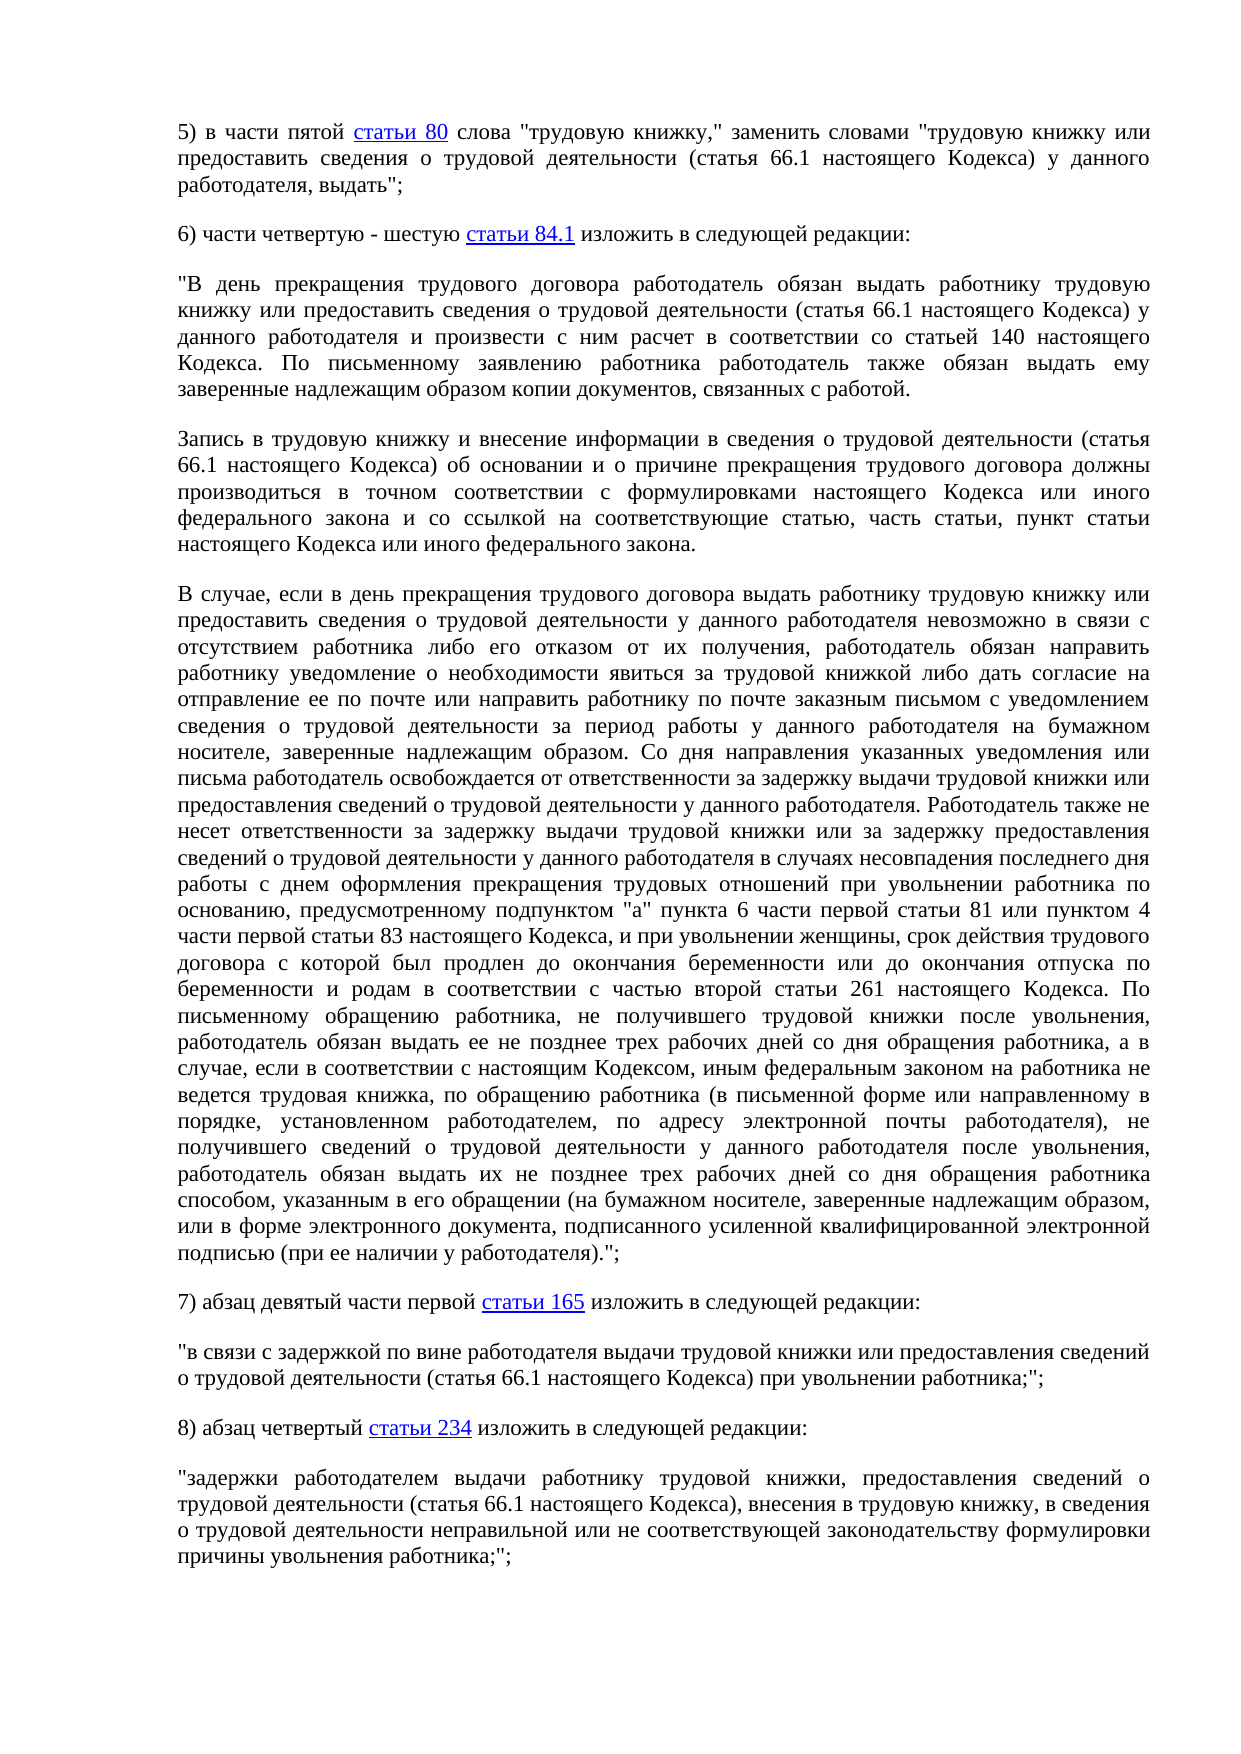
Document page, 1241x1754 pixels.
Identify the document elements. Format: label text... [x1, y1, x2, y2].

text В случае, если в день прекращения трудового договора выдать работнику трудовую книжку или предоставить сведения о трудовой деятельности у данного работодателя невозможно в связи с отсутствием работника либо его отказом от их получения, работодатель обязан направить работнику уведомление о необходимости явиться за трудовой книжкой либо дать согласие на отправление ее по почте или направить работнику по почте заказным письмом с уведомлением сведения о трудовой деятельности за период работы у данного работодателя на бумажном носителе, заверенные надлежащим образом. Со дня направления указанных уведомления или письма работодатель освобождается от ответственности за задержку выдачи трудовой книжки или предоставления сведений о трудовой деятельности у данного работодателя. Работодатель также не несет ответственности за задержку выдачи трудовой книжки или за задержку предоставления сведений о трудовой деятельности у данного работодателя в случаях несовпадения последнего дня работы с днем оформления прекращения трудовых отношений при увольнении работника по основанию, предусмотренному подпунктом "а" пункта 6 части первой статьи 81 или пунктом 4 части первой статьи 83 настоящего Кодекса, и при увольнении женщины, срок действия трудового договора с которой был продлен до окончания беременности или до окончания отпуска по беременности и родам в соответствии с частью второй статьи 261 настоящего Кодекса. По письменному обращению работника, не получившего трудовой книжки после увольнения, работодатель обязан выдать ее не позднее трех рабочих дней со дня обращения работника, а в случае, если в соответствии с настоящим Кодексом, иным федеральным законом на работника не ведется трудовая книжка, по обращению работника (в письменной форме или направленному в порядке, установленном работодателем, по адресу электронной почты работодателя), не получившего сведений о трудовой деятельности у данного работодателя после увольнения, работодатель обязан выдать их не позднее трех рабочих дней со дня обращения работника способом, указанным в его обращении (на бумажном носителе, заверенные надлежащим образом, или в форме электронного документа, подписанного усиленной квалифицированной электронной подписью (при ее наличии у работодателя)."; [177, 580, 1152, 1265]
text 7) абзац девятый части первой статьи 165 изложить в следующей редакции: [177, 1288, 1152, 1315]
text "В день прекращения трудового договора работодатель обязан выдать работнику трудовую книжку или предоставить сведения о трудовой деятельности (статья 66.1 настоящего Кодекса) у данного работодателя и произвести с ним расчет в соответствии со статьей 140 настоящего Кодекса. По письменному заявлению работника работодатель также обязан выдать ему заверенные надлежащим образом копии документов, связанных с работой. [177, 270, 1152, 402]
text 6) части четвертую - шестую статьи 84.1 изложить в следующей редакции: [177, 220, 1152, 247]
text "задержки работодателем выдачи работнику трудовой книжки, предоставления сведений о трудовой деятельности (статья 66.1 настоящего Кодекса), внесения в трудовую книжку, в сведения о трудовой деятельности неправильной или не соответствующей законодательству формулировки причины увольнения работника;"; [177, 1463, 1152, 1569]
text "в связи с задержкой по вине работодателя выдачи трудовой книжки или предоставления сведений о трудовой деятельности (статья 66.1 настоящего Кодекса) при увольнении работника;"; [177, 1338, 1152, 1391]
text 8) абзац четвертый статьи 234 изложить в следующей редакции: [177, 1414, 1152, 1440]
text 5) в части пятой статьи 80 слова "трудовую книжку," заменить словами "трудовую книжку или предоставить сведения о трудовой деятельности (статья 66.1 настоящего Кодекса) у данного работодателя, выдать"; [177, 118, 1152, 197]
text Запись в трудовую книжку и внесение информации в сведения о трудовой деятельности (статья 66.1 настоящего Кодекса) об основании и о причине прекращения трудового договора должны производиться в точном соответствии с формулировками настоящего Кодекса или иного федерального закона и со ссылкой на соответствующие статью, часть статьи, пункт статьи настоящего Кодекса или иного федерального закона. [177, 425, 1152, 557]
